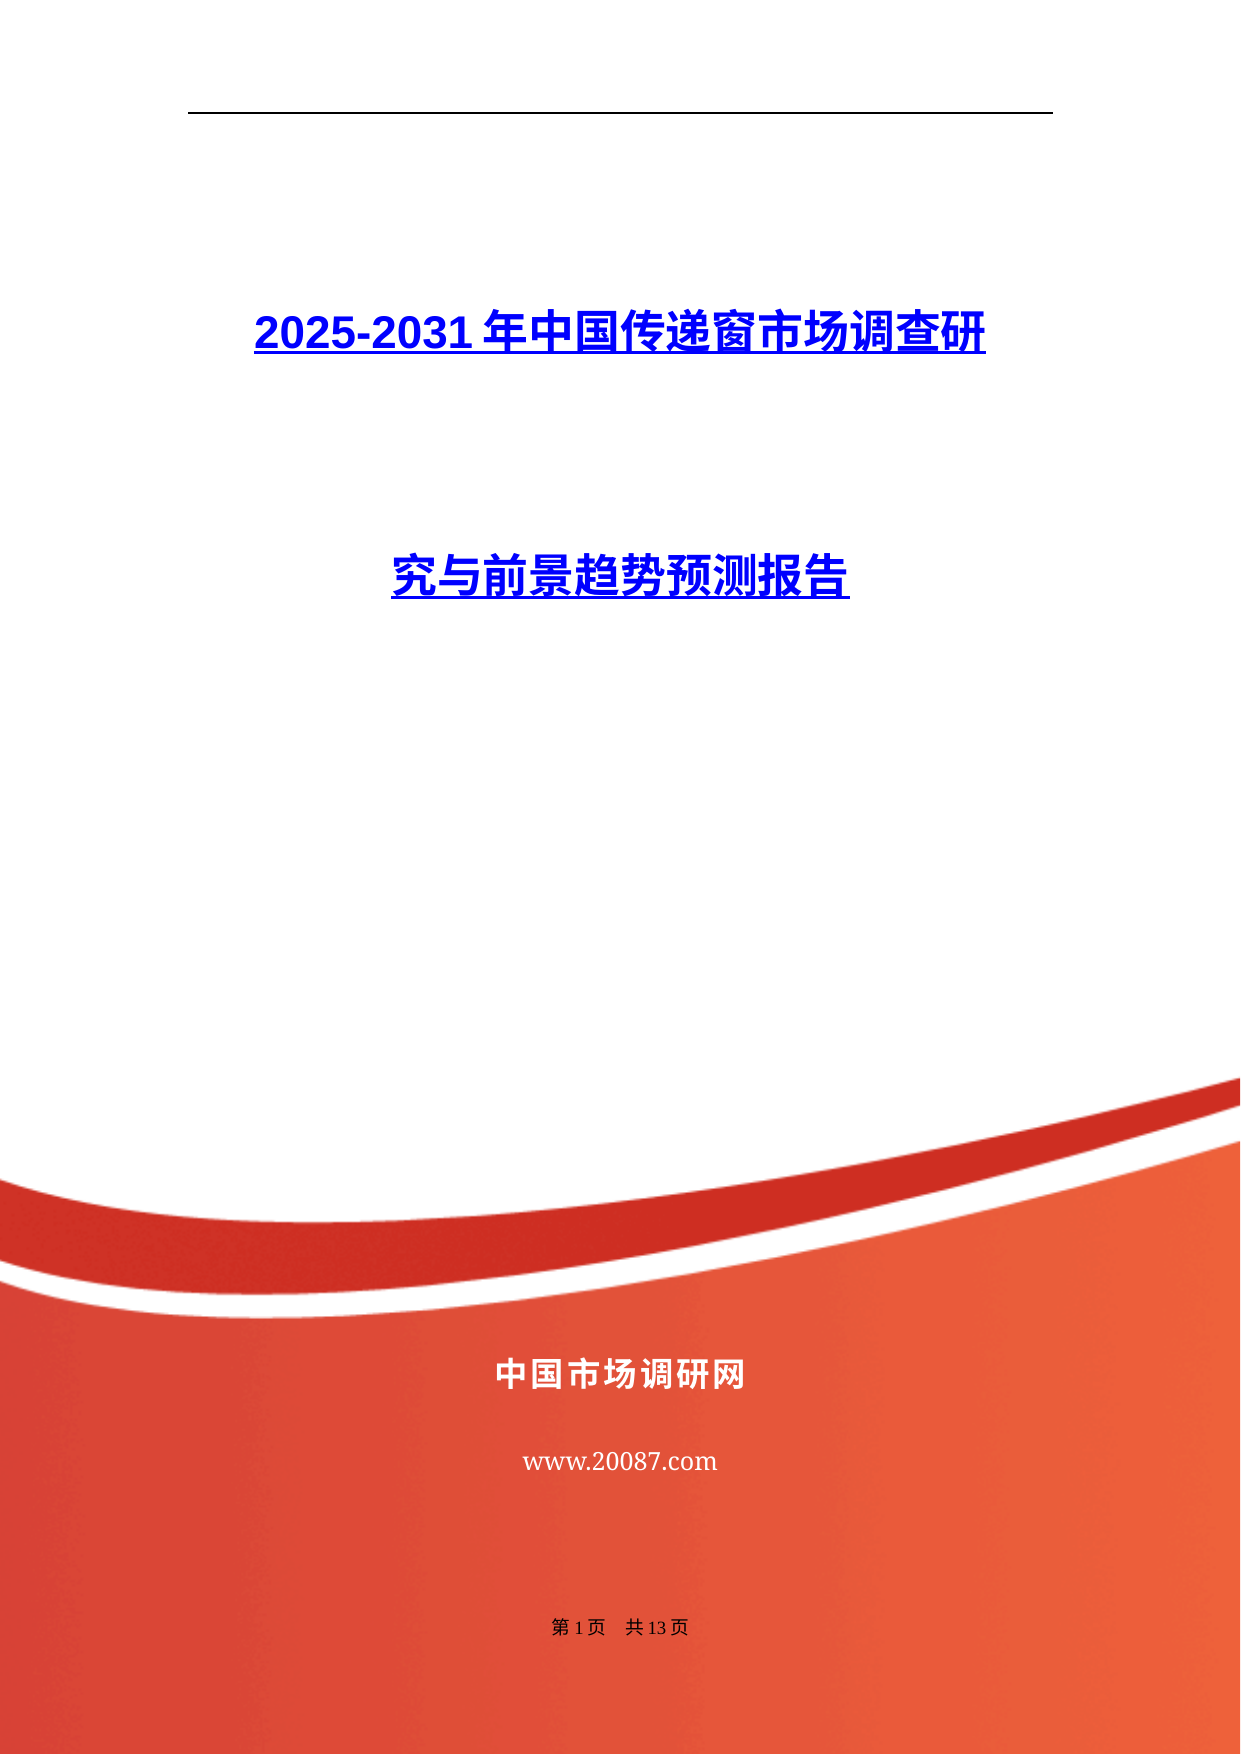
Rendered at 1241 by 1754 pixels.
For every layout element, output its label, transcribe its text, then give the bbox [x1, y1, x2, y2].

table_header 2025-2031年中国传递窗市场调查研究与前景趋势预测报告 [188, 207, 1053, 773]
subtitle 中国市场调研网 [187, 1339, 1053, 1404]
text www.20087.com [187, 1428, 1053, 1493]
picture [0, 1006, 1241, 1754]
